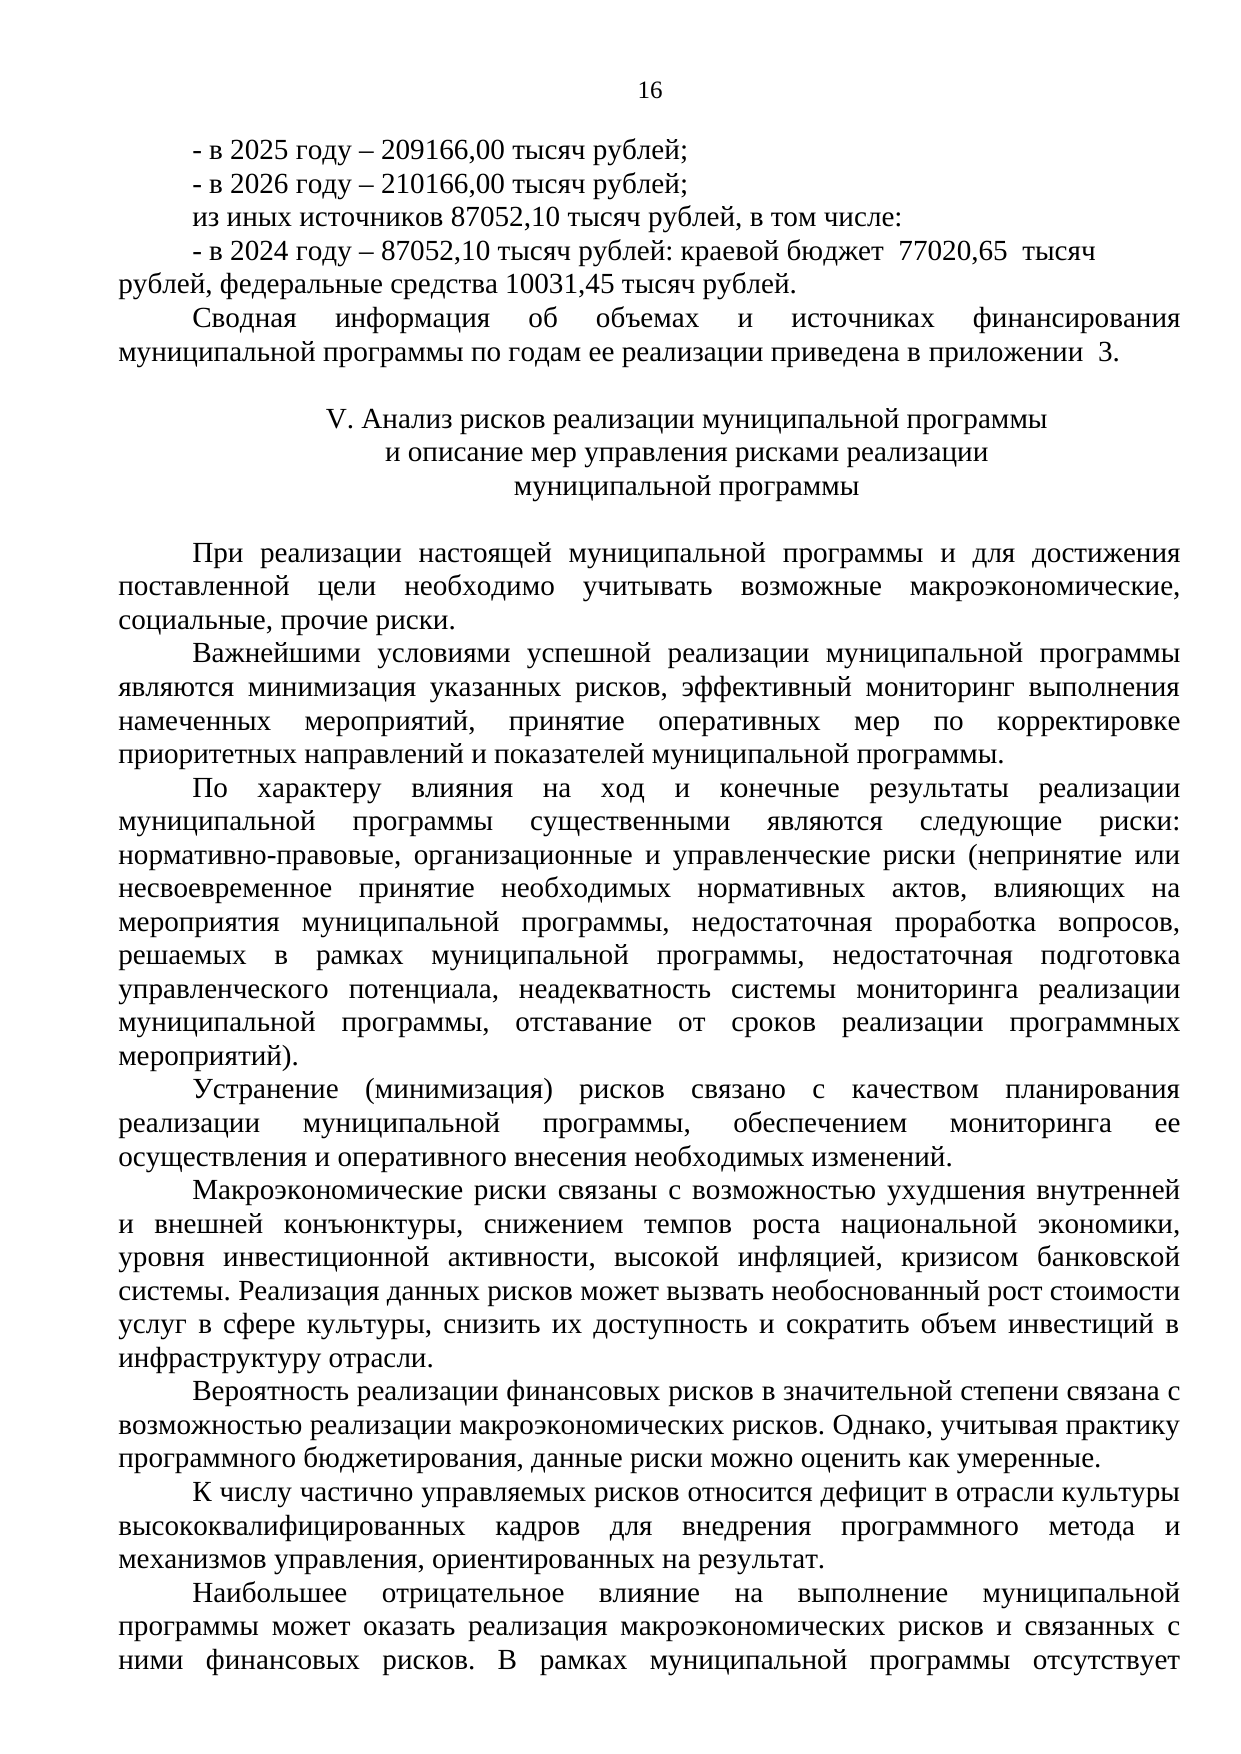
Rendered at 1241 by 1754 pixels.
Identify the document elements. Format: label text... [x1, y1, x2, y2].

text Важнейшими условиями успешной реализации муниципальной программы являются минимизация указанных рисков, эффективный мониторинг выполнения намеченных мероприятий, принятие оперативных мер по корректировке приоритетных направлений и показателей муниципальной программы. [118, 636, 1181, 770]
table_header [107, 133, 1181, 300]
text Вероятность реализации финансовых рисков в значительной степени связана с возможностью реализации макроэкономических рисков. Однако, учитывая практику программного бюджетирования, данные риски можно оценить как умеренные. [118, 1373, 1181, 1474]
text V. Анализ рисков реализации муниципальной программы [118, 401, 1181, 434]
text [118, 1575, 1181, 1675]
text Сводная информация об объемах и источниках финансирования муниципальной программы по годам ее реализации приведена в приложении 3. [118, 300, 1181, 367]
text муниципальной программы [118, 468, 1181, 501]
text При реализации настоящей муниципальной программы и для достижения поставленной цели необходимо учитывать возможные макроэкономические, социальные, прочие риски. [118, 535, 1181, 636]
text Макроэкономические риски связаны с возможностью ухудшения внутренней и внешней конъюнктуры, снижением темпов роста национальной экономики, уровня инвестиционной активности, высокой инфляцией, кризисом банковской системы. Реализация данных рисков может вызвать необоснованный рост стоимости услуг в сфере культуры, снизить их доступность и сократить объем инвестиций в инфраструктуру отрасли. [118, 1172, 1181, 1373]
text По характеру влияния на ход и конечные результаты реализации муниципальной программы существенными являются следующие риски: нормативно-правовые, организационные и управленческие риски (непринятие или несвоевременное принятие необходимых нормативных актов, влияющих на мероприятия муниципальной программы, недостаточная проработка вопросов, решаемых в рамках муниципальной программы, недостаточная подготовка управленческого потенциала, неадекватность системы мониторинга реализации муниципальной программы, отставание от сроков реализации программных мероприятий). [118, 770, 1181, 1072]
text Устранение (минимизация) рисков связано с качеством планирования реализации муниципальной программы, обеспечением мониторинга ее осуществления и оперативного внесения необходимых изменений. [118, 1072, 1181, 1172]
text и описание мер управления рисками реализации [118, 434, 1181, 468]
text К числу частично управляемых рисков относится дефицит в отрасли культуры высококвалифицированных кадров для внедрения программного метода и механизмов управления, ориентированных на результат. [118, 1474, 1181, 1575]
